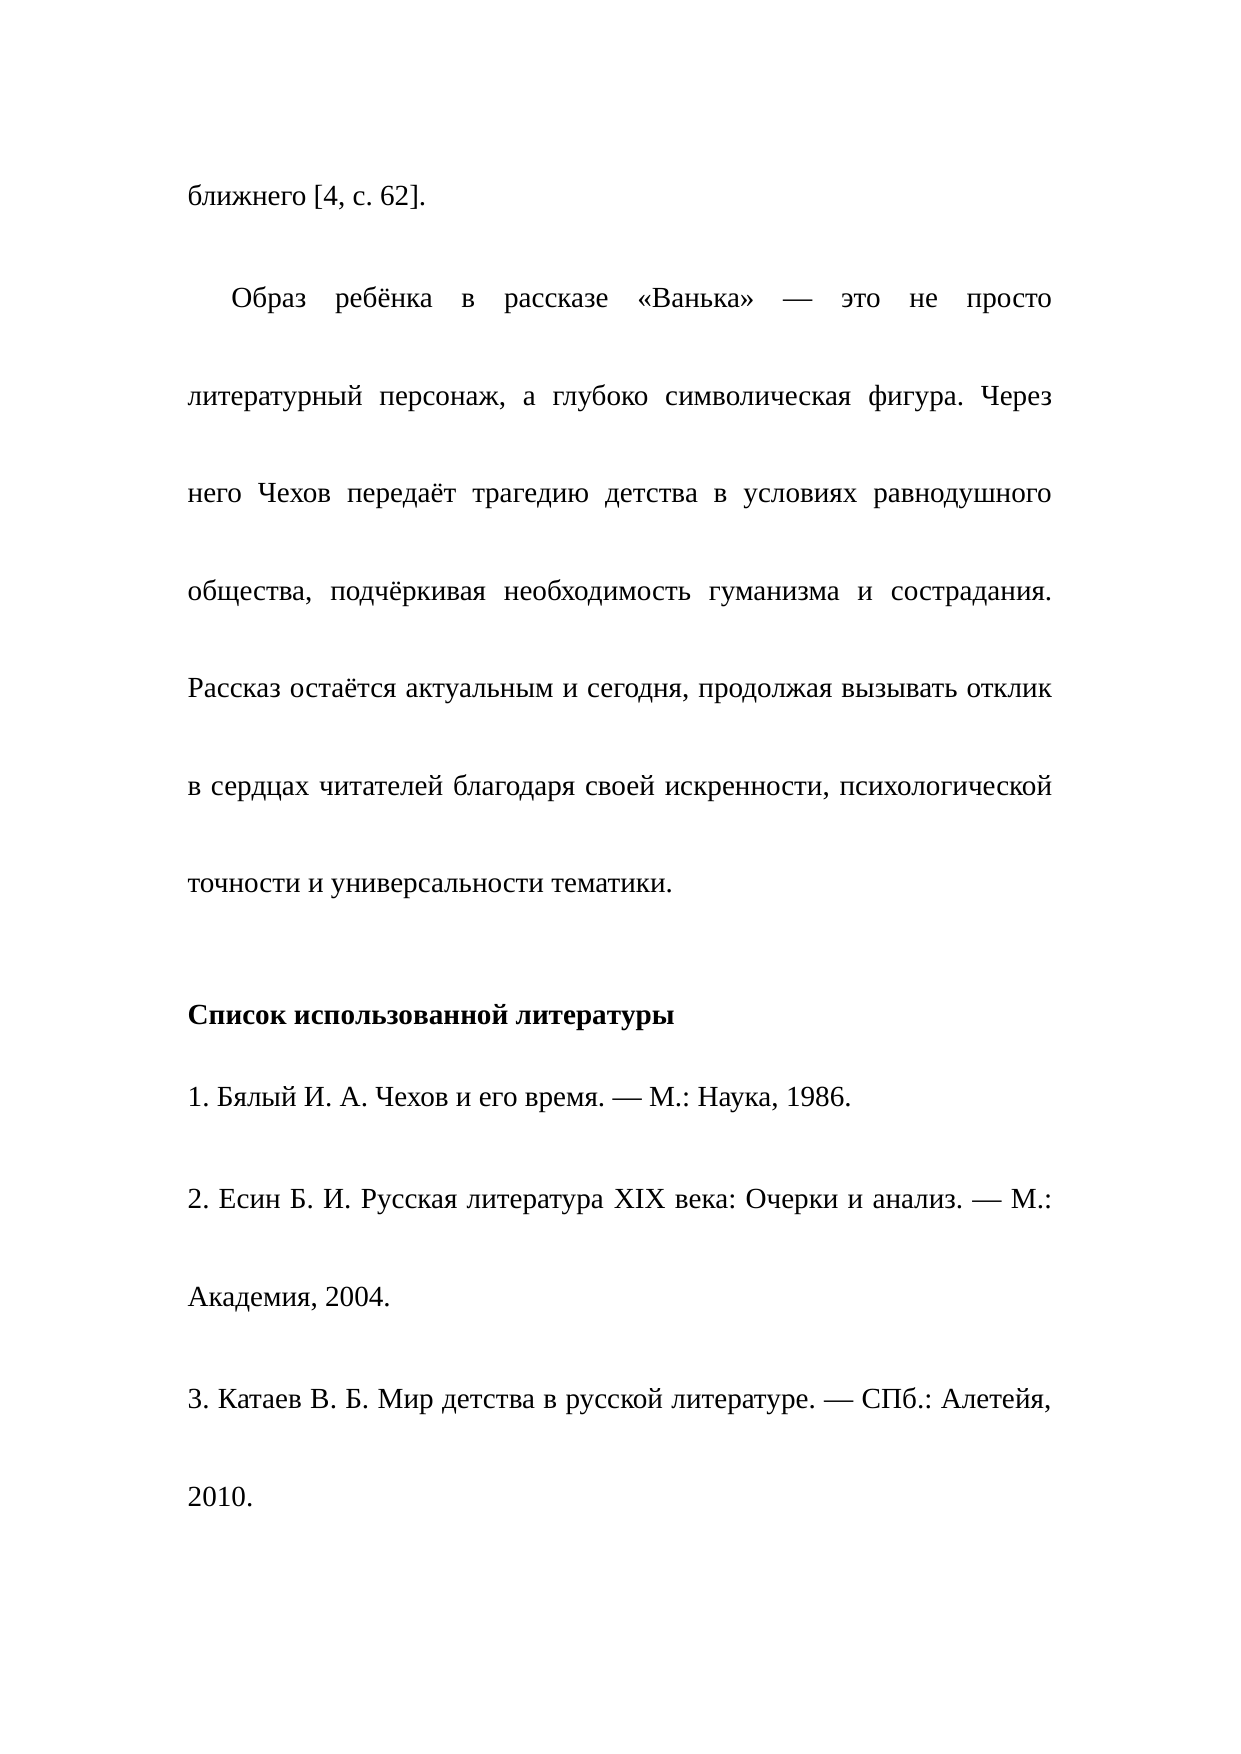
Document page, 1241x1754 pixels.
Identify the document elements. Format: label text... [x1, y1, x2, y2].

text 2. Есин Б. И. Русская литература XIX века: Очерки и анализ. — М.: Академия, 2004. [187, 1166, 1053, 1328]
text 3. Катаев В. Б. Мир детства в русской литературе. — СПб.: Алетейя, 2010. [187, 1366, 1053, 1528]
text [187, 162, 1053, 227]
text 1. Бялый И. А. Чехов и его время. — М.: Наука, 1986. [187, 1063, 1053, 1128]
text Образ ребёнка в рассказе «Ванька» — это не просто литературный персонаж, а глубоко символическая фигура. Через него Чехов передаёт трагедию детства в условиях равнодушного общества, подчёркивая необходимость гуманизма и сострадания. Рассказ остаётся актуальным и сегодня, продолжая вызывать отклик в сердцах читателей благодаря своей искренности, психологической точности и универсальности тематики. [187, 264, 1053, 914]
subtitle Список использованной литературы [187, 981, 1053, 1046]
